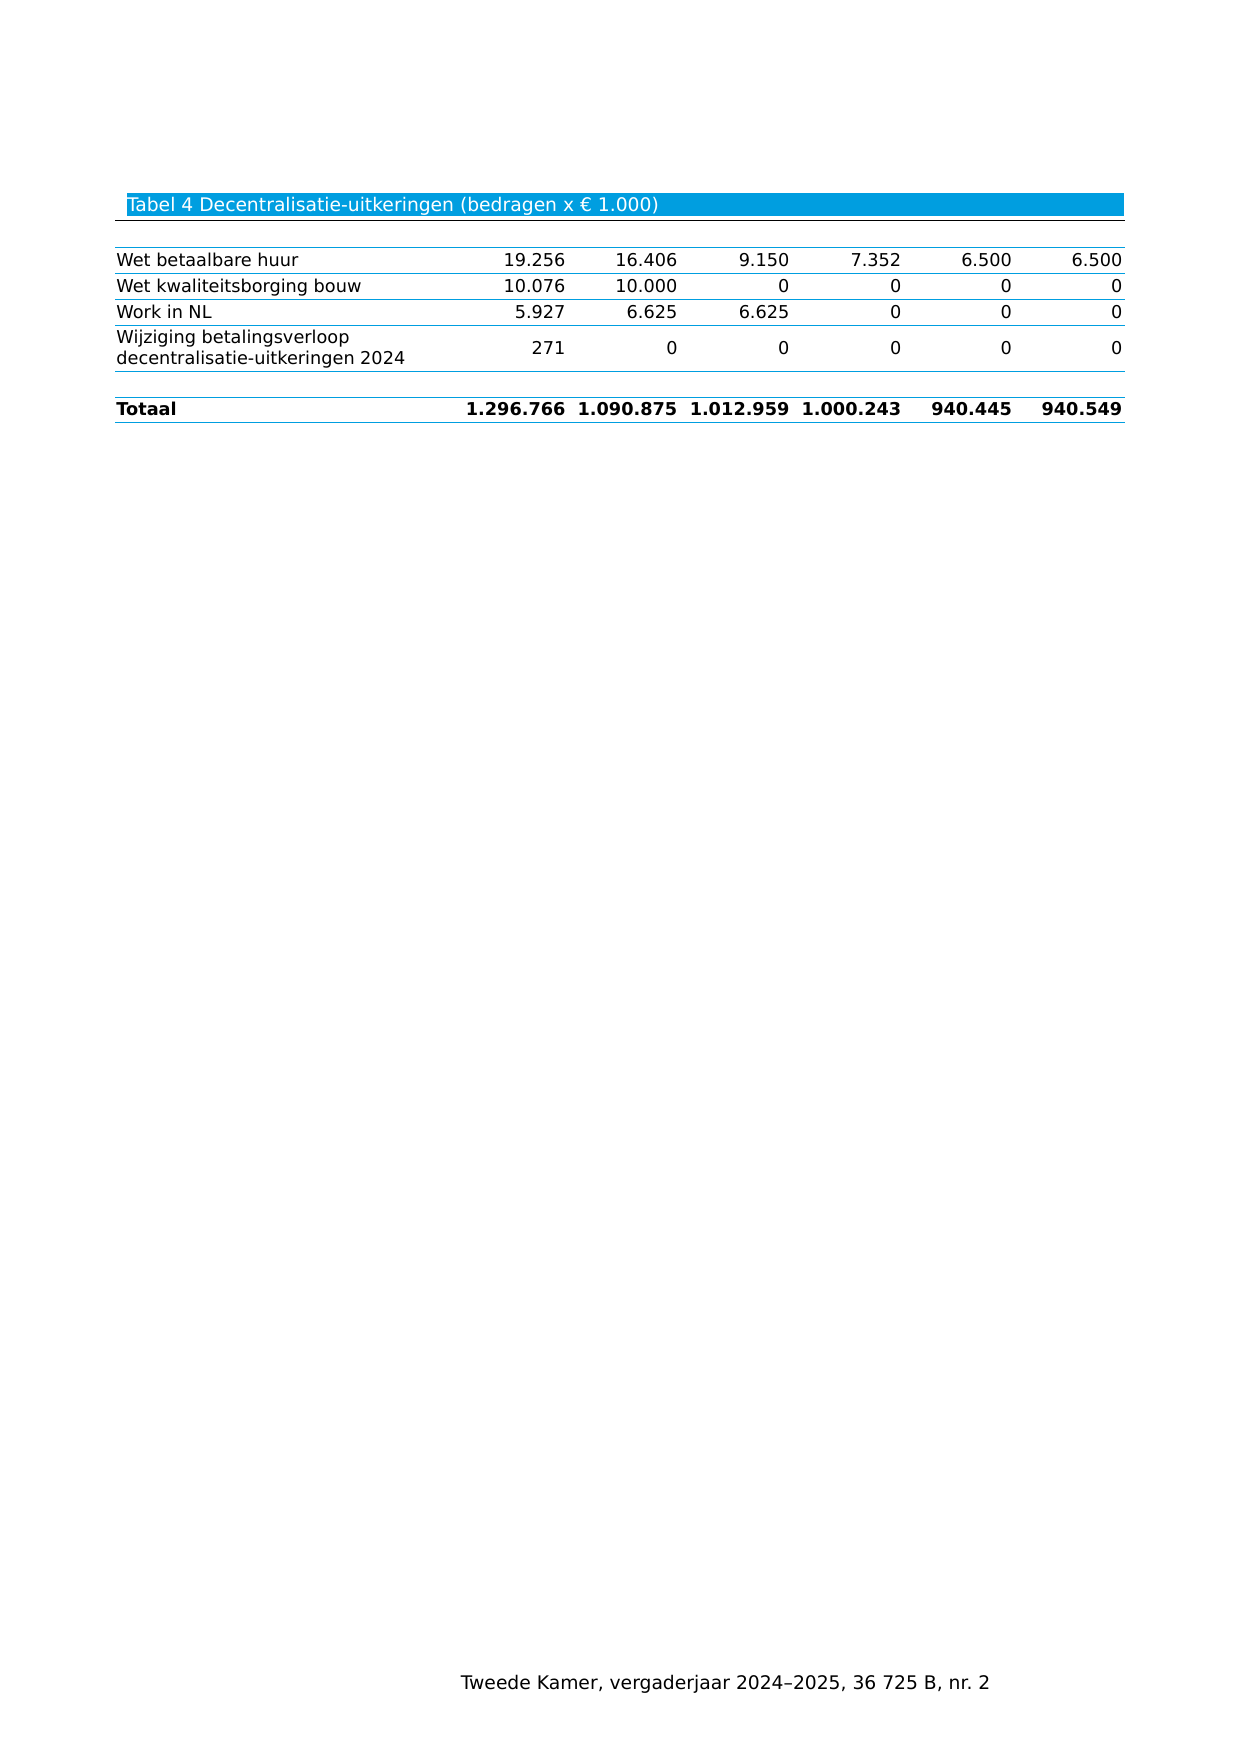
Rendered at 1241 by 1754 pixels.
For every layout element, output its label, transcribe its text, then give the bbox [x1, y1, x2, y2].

table_cell 10.076 [456, 274, 568, 299]
table_cell 0 [1015, 300, 1125, 324]
table_cell 0 [904, 300, 1014, 324]
table_cell 0 [904, 274, 1014, 299]
table_cell 6.500 [904, 248, 1014, 273]
table_cell 0 [792, 274, 904, 299]
table_cell Work in NL [115, 300, 456, 324]
table_cell [904, 221, 1014, 247]
table_cell 0 [792, 326, 904, 371]
table_cell [115, 221, 456, 247]
table_cell [1015, 221, 1125, 247]
table_cell 7.352 [792, 248, 904, 273]
table_cell 1.090.875 [568, 398, 680, 422]
table_cell [680, 221, 792, 247]
table_cell [792, 221, 904, 247]
table_cell 1.012.959 [680, 398, 792, 422]
table_cell 6.625 [680, 300, 792, 324]
table_cell 0 [680, 326, 792, 371]
table_cell 271 [456, 326, 568, 371]
table_cell Wijziging betalingsverloop decentralisatie-uitkeringen 2024 [115, 326, 456, 371]
table_cell [792, 372, 904, 397]
table_cell 1.296.766 [456, 398, 568, 422]
table_cell 5.927 [456, 300, 568, 324]
table_cell Wet betaalbare huur [115, 248, 456, 273]
table_cell 0 [904, 326, 1014, 371]
table_cell 0 [568, 326, 680, 371]
table_cell 19.256 [456, 248, 568, 273]
table_cell 940.549 [1015, 398, 1125, 422]
table_cell [904, 372, 1014, 397]
table_cell [456, 372, 568, 397]
table_cell 0 [792, 300, 904, 324]
table_cell 10.000 [568, 274, 680, 299]
table_cell 16.406 [568, 248, 680, 273]
table_cell 6.500 [1015, 248, 1125, 273]
table_cell [456, 221, 568, 247]
table_cell 0 [1015, 274, 1125, 299]
table_cell Totaal [115, 398, 456, 422]
table_cell 940.445 [904, 398, 1014, 422]
table_cell [568, 372, 680, 397]
table_cell 6.625 [568, 300, 680, 324]
table_header Tabel 4 Decentralisatie-uitkeringen (bedragen x € 1.000) [115, 191, 1125, 220]
table_cell 9.150 [680, 248, 792, 273]
table_cell [568, 221, 680, 247]
table_cell Wet kwaliteitsborging bouw [115, 274, 456, 299]
table_cell [115, 372, 456, 397]
table_cell 0 [680, 274, 792, 299]
table_cell [1015, 372, 1125, 397]
table_cell 1.000.243 [792, 398, 904, 422]
table_cell [680, 372, 792, 397]
table_cell 0 [1015, 326, 1125, 371]
